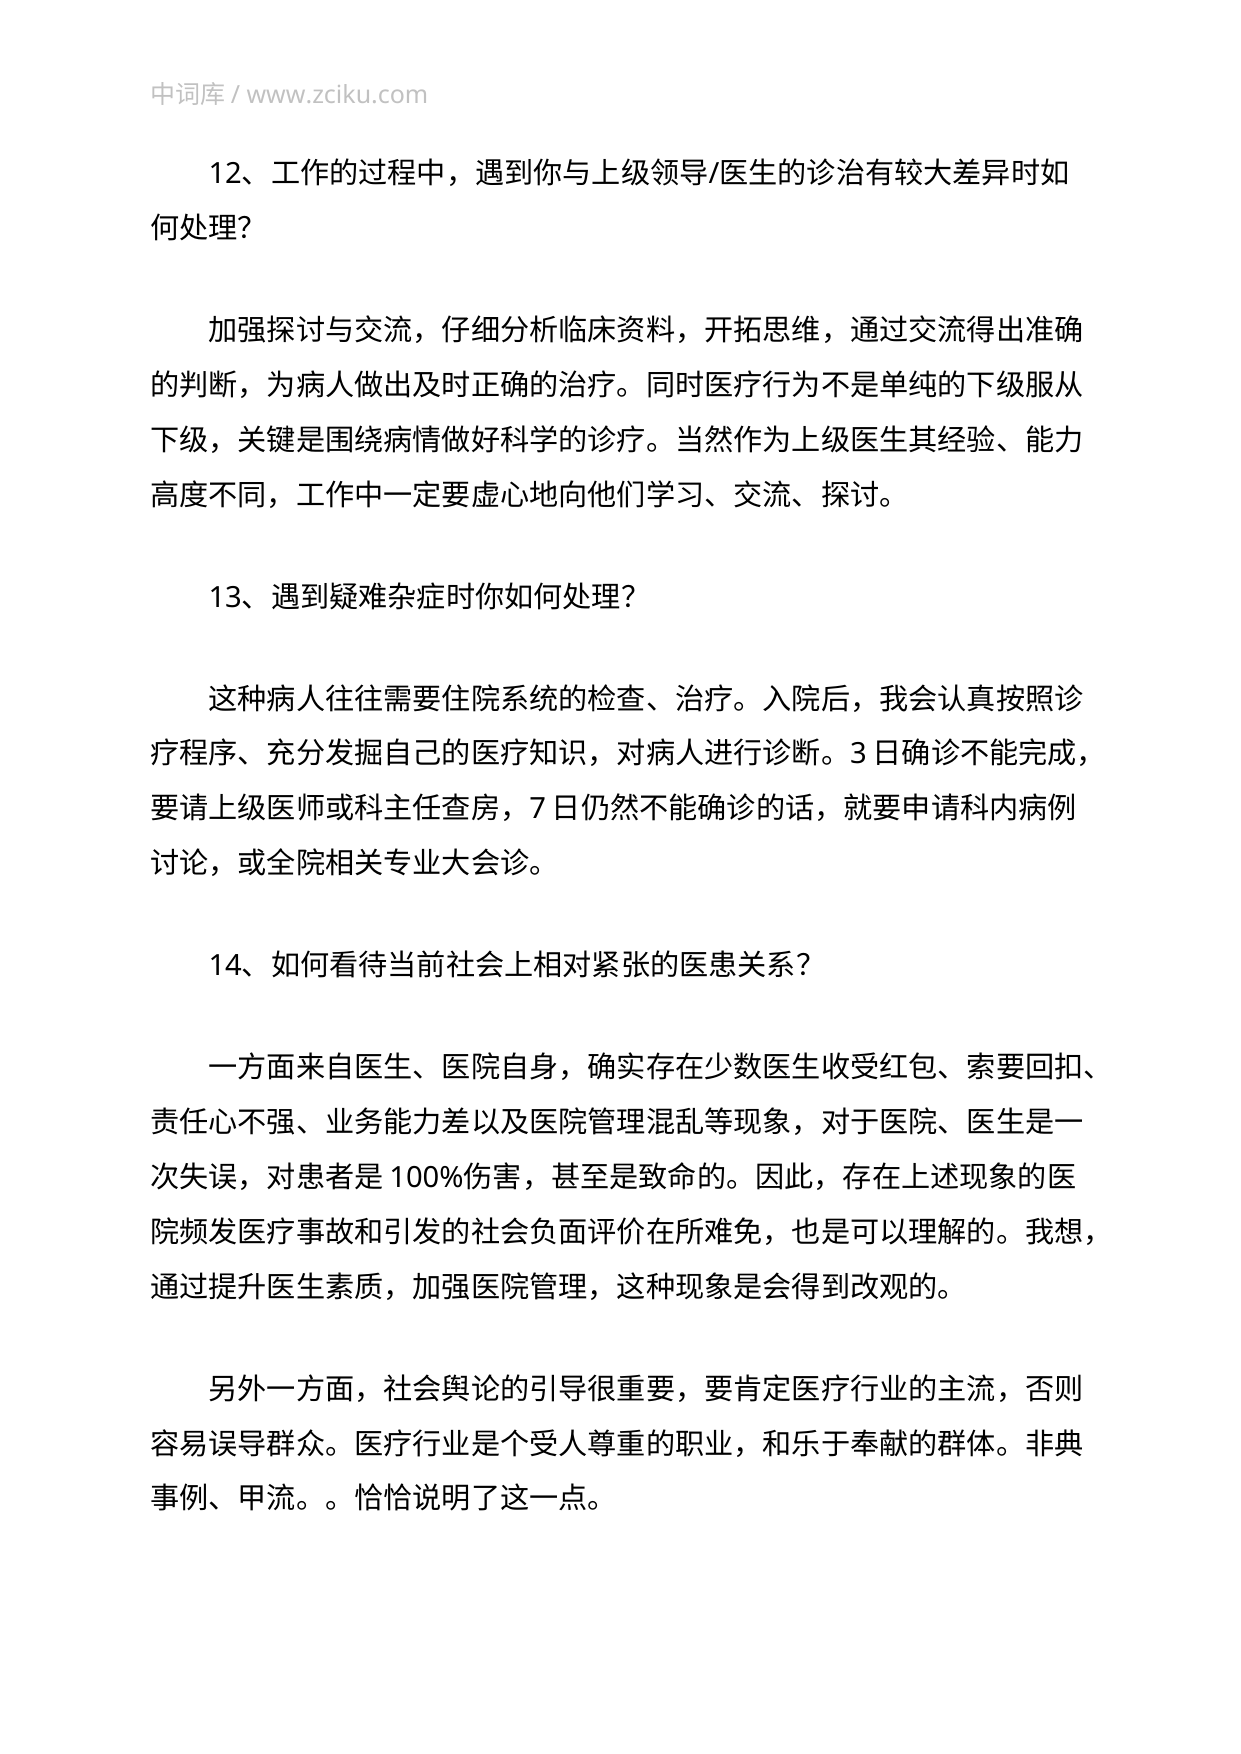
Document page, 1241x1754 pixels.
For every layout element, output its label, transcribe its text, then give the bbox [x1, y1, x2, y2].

text 13、遇到疑难杂症时你如何处理？ [150, 573, 1090, 616]
text 另外一方面，社会舆论的引导很重要，要肯定医疗行业的主流，否则容易误导群众。医疗行业是个受人尊重的职业，和乐于奉献的群体。非典事例、甲流。。恰恰说明了这一点。 [150, 1365, 1090, 1517]
text 一方面来自医生、医院自身，确实存在少数医生收受红包、索要回扣、责任心不强、业务能力差以及医院管理混乱等现象，对于医院、医生是一次失误，对患者是100%伤害，甚至是致命的。因此，存在上述现象的医院频发医疗事故和引发的社会负面评价在所难免，也是可以理解的。我想，通过提升医生素质，加强医院管理，这种现象是会得到改观的。 [150, 1044, 1090, 1306]
text 12、工作的过程中，遇到你与上级领导/医生的诊治有较大差异时如何处理？ [150, 150, 1090, 247]
text 14、如何看待当前社会上相对紧张的医患关系？ [150, 942, 1090, 984]
text 这种病人往往需要住院系统的检查、治疗。入院后，我会认真按照诊疗程序、充分发掘自己的医疗知识，对病人进行诊断。3日确诊不能完成，要请上级医师或科主任查房，7日仍然不能确诊的话，就要申请科内病例讨论，或全院相关专业大会诊。 [150, 675, 1090, 882]
text 加强探讨与交流，仔细分析临床资料，开拓思维，通过交流得出准确的判断，为病人做出及时正确的治疗。同时医疗行为不是单纯的下级服从下级，关键是围绕病情做好科学的诊疗。当然作为上级医生其经验、能力高度不同，工作中一定要虚心地向他们学习、交流、探讨。 [150, 307, 1090, 514]
